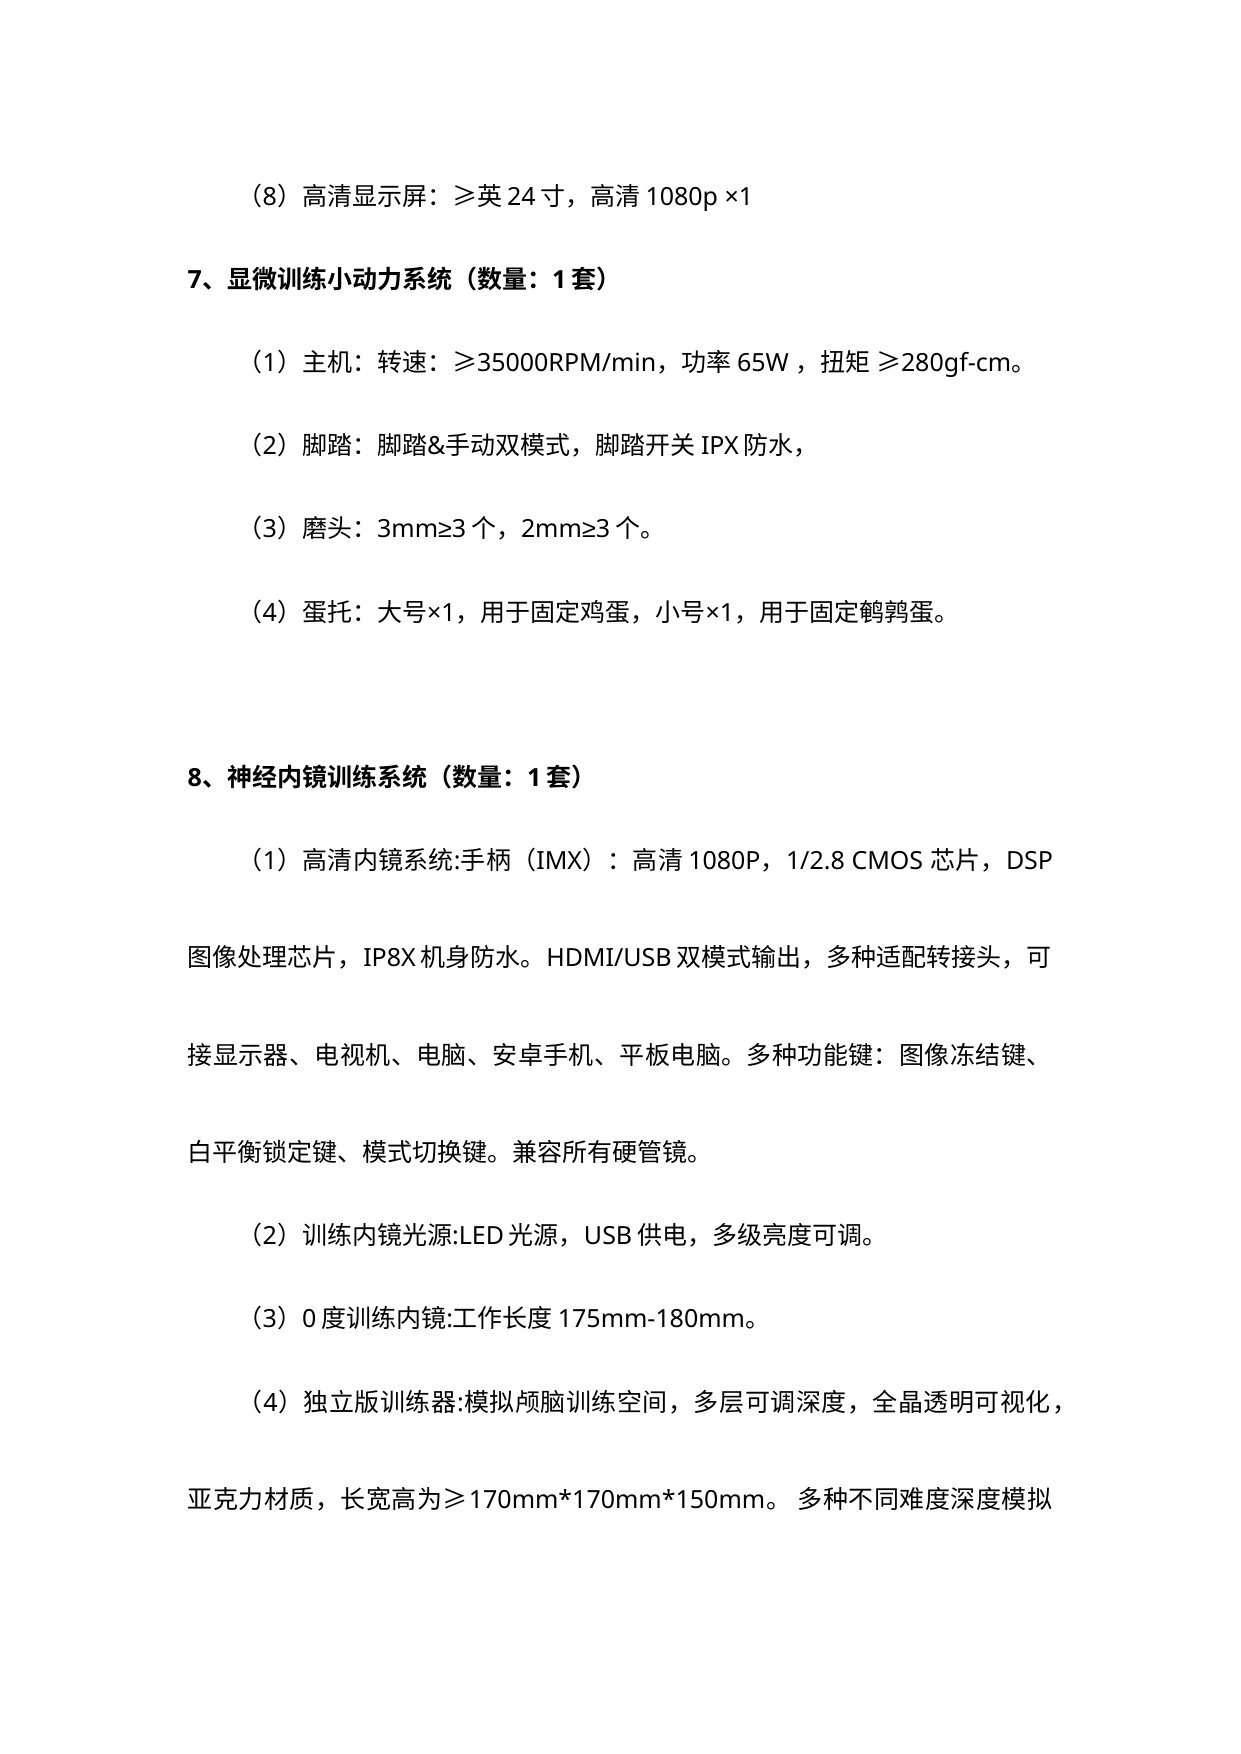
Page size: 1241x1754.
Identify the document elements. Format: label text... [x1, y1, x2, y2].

list 7、显微训练小动力系统（数量：1套） [187, 245, 1053, 310]
text （3）0度训练内镜:工作长度175mm-180mm。 [187, 1284, 1053, 1349]
list 8、神经内镜训练系统（数量：1套） [187, 743, 1053, 808]
text （2）训练内镜光源:LED光源，USB供电，多级亮度可调。 [187, 1201, 1053, 1266]
text （3）磨头：3mm≥3个，2mm≥3个。 [187, 494, 1053, 559]
text （1）主机：转速：≥35000RPM/min，功率 65W ，扭矩 ≥280gf-cm。 [187, 328, 1053, 393]
text （2）脚踏：脚踏&手动双模式，脚踏开关 IPX防水， [187, 411, 1053, 476]
text （8）高清显示屏：≥英24寸，高清1080p ×1 [187, 162, 1053, 227]
text （4）蛋托：大号×1，用于固定鸡蛋，小号×1，用于固定鹌鹑蛋。 [187, 578, 1053, 643]
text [187, 1368, 1053, 1530]
text （1）高清内镜系统:手柄（IMX）：高清1080P，1/2.8 CMOS 芯片，DSP图像处理芯片，IP8X机身防水。HDMI/USB双模式输出，多种适配转接头，可接显示器、电视机、电脑、安卓手机、平板电脑。多种功能键：图像冻结键、白平衡锁定键、模式切换键。兼容所有硬管镜。 [187, 826, 1053, 1183]
